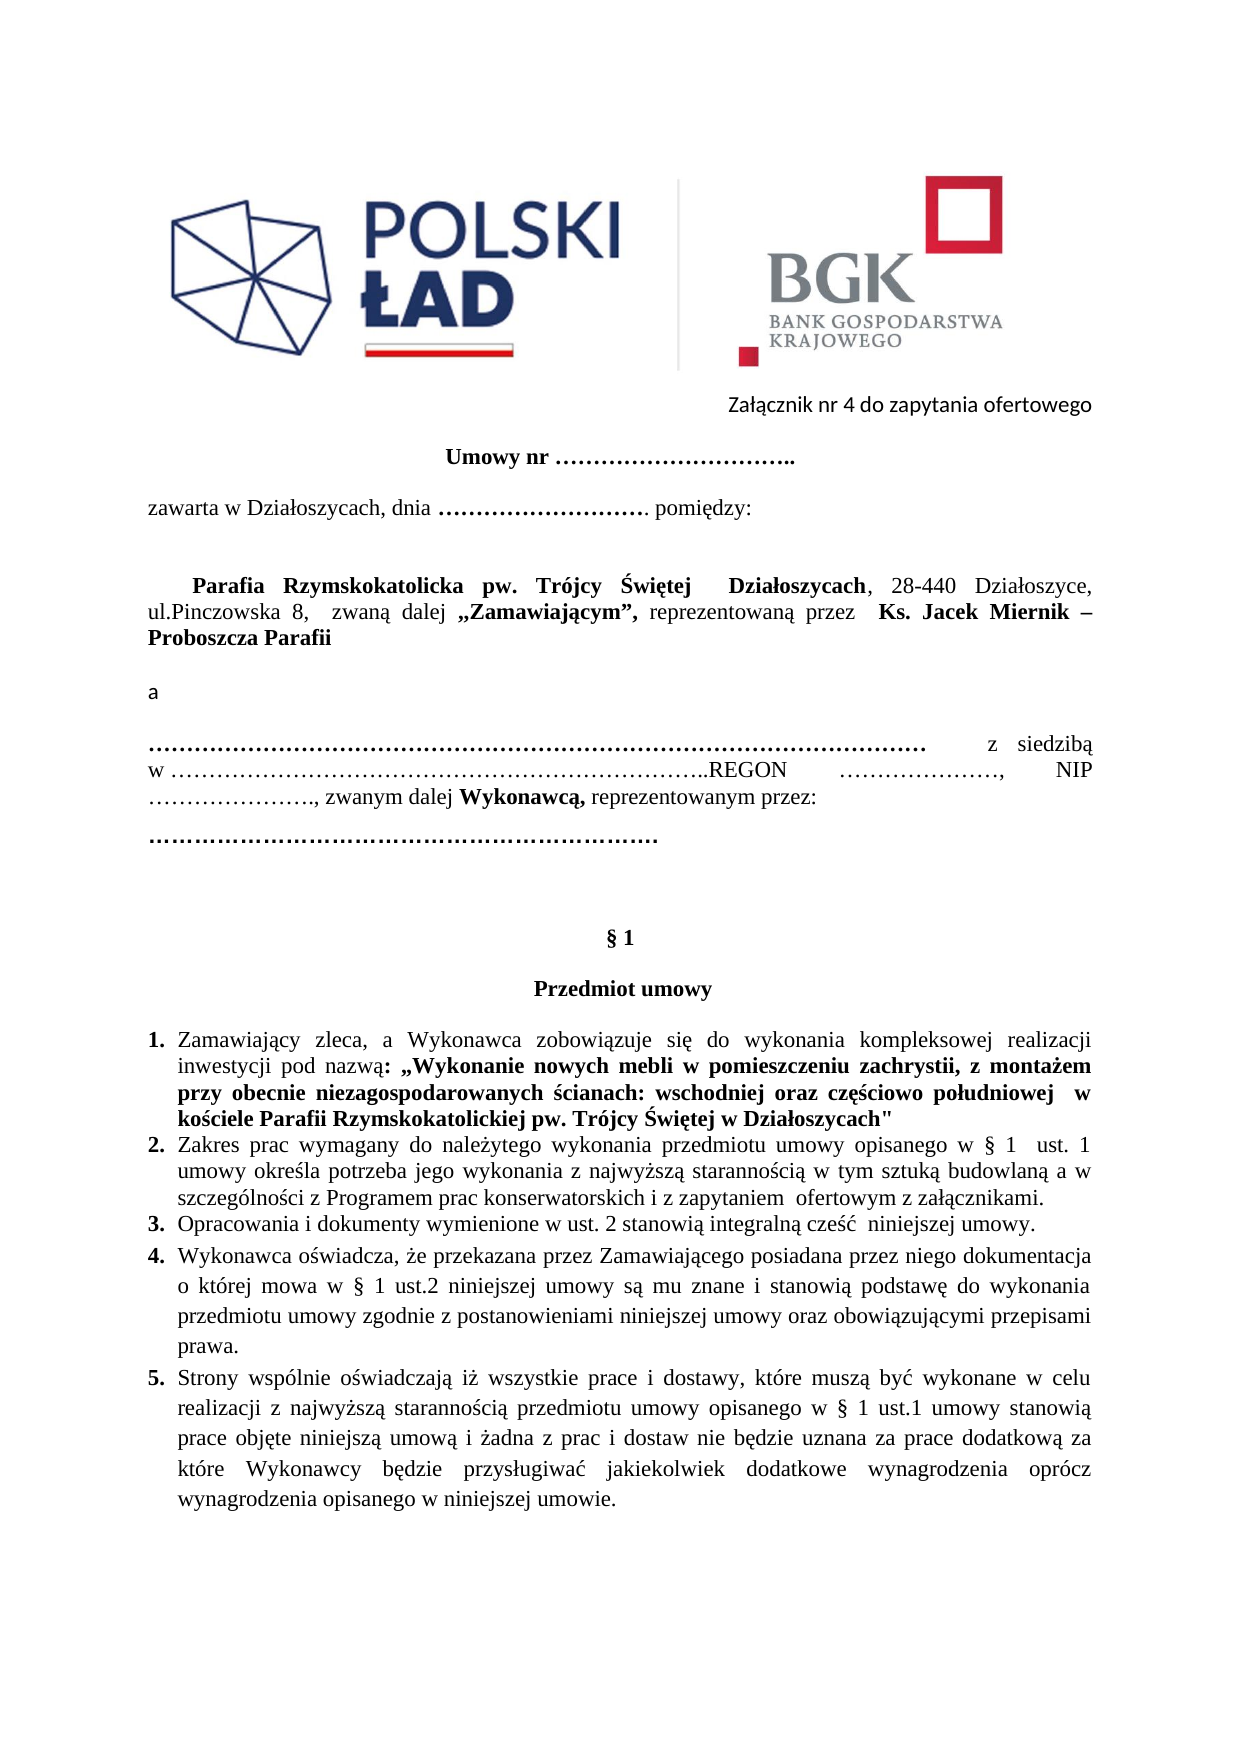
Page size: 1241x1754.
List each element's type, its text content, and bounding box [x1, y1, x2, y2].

text § 1 [148, 924, 1093, 950]
list Zamawiający zleca, a Wykonawca zobowiązuje się do wykonania kompleksowej realizacji inwestycji pod nazwą: „Wykonanie nowych mebli w pomieszczeniu zachrystii, z montażem przy obecnie niezagospodarowanych ścianach: wschodniej oraz częściowo południowej w kościele Parafii Rzymskokatolickiej pw. Trójcy Świętej w Działoszycach" [148, 1026, 1093, 1131]
text …………………………………………………………. [148, 822, 1093, 848]
picture [147, 160, 1053, 390]
list Zakres prac wymagany do należytego wykonania przedmiotu umowy opisanego w § 1 ust. 1 umowy określa potrzeba jego wykonania z najwyższą starannością w tym sztuką budowlaną a w szczególności z Programem prac konserwatorskich i z zapytaniem ofertowym z załącznikami. [148, 1131, 1093, 1210]
list Opracowania i dokumenty wymienione w ust. 2 stanowią integralną cześć niniejszej umowy. [148, 1210, 1093, 1237]
text Umowy nr ………………………….. [148, 443, 1093, 469]
text a [148, 677, 1093, 705]
text Załącznik nr 4 do zapytania ofertowego [148, 390, 1093, 418]
text Parafia Rzymskokatolicka pw. Trójcy Świętej Działoszycach, 28-440 Działoszyce, ul.Pinczowska 8, zwaną dalej ,,Zamawiającym”, reprezentowaną przez Ks. Jacek Miernik – Proboszcza Parafii [148, 572, 1093, 651]
list Strony wspólnie oświadczają iż wszystkie prace i dostawy, które muszą być wykonane w celu realizacji z najwyższą starannością przedmiotu umowy opisanego w § 1 ust.1 umowy stanowią prace objęte niniejszą umową i żadna z prac i dostaw nie będzie uznana za prace dodatkową za które Wykonawcy będzie przysługiwać jakiekolwiek dodatkowe wynagrodzenia oprócz wynagrodzenia opisanego w niniejszej umowie. [148, 1364, 1093, 1511]
list Wykonawca oświadcza, że przekazana przez Zamawiającego posiadana przez niego dokumentacja o której mowa w § 1 ust.2 niniejszej umowy są mu znane i stanowią podstawę do wykonania przedmiotu umowy zgodnie z postanowieniami niniejszej umowy oraz obowiązującymi przepisami prawa. [148, 1242, 1093, 1359]
text ………………………………………………………………………………………… z siedzibą w ……………………………………………………………..REGON …………………, NIP …………………., zwanym dalej Wykonawcą, reprezentowanym przez: [148, 730, 1093, 809]
text zawarta w Działoszycach, dnia ………………………. pomiędzy: [148, 494, 1093, 520]
text Przedmiot umowy [148, 975, 1093, 1001]
